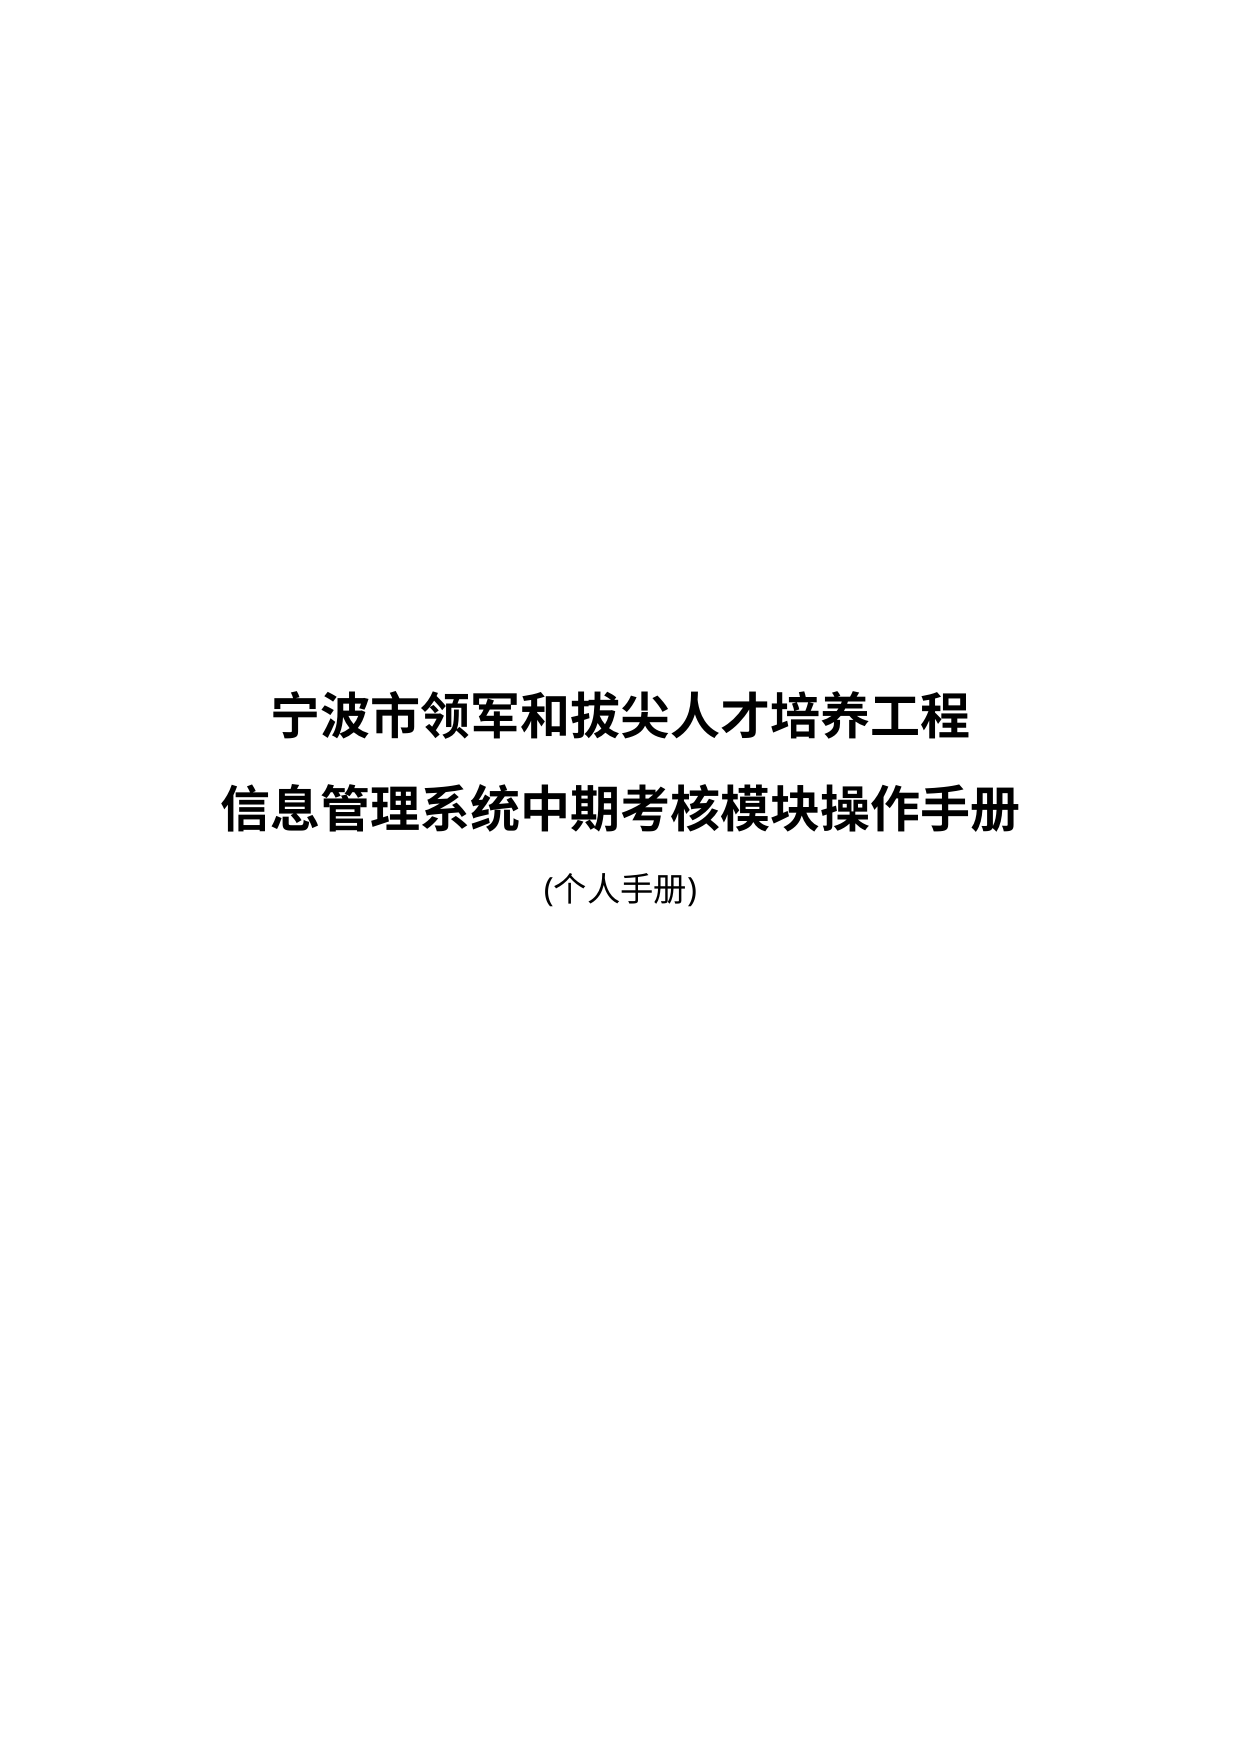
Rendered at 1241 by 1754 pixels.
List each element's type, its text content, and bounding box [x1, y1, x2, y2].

text 信息管理系统中期考核模块操作手册 [187, 769, 1053, 842]
text (个人手册) [187, 862, 1053, 911]
text 宁波市领军和拔尖人才培养工程 [187, 676, 1053, 748]
